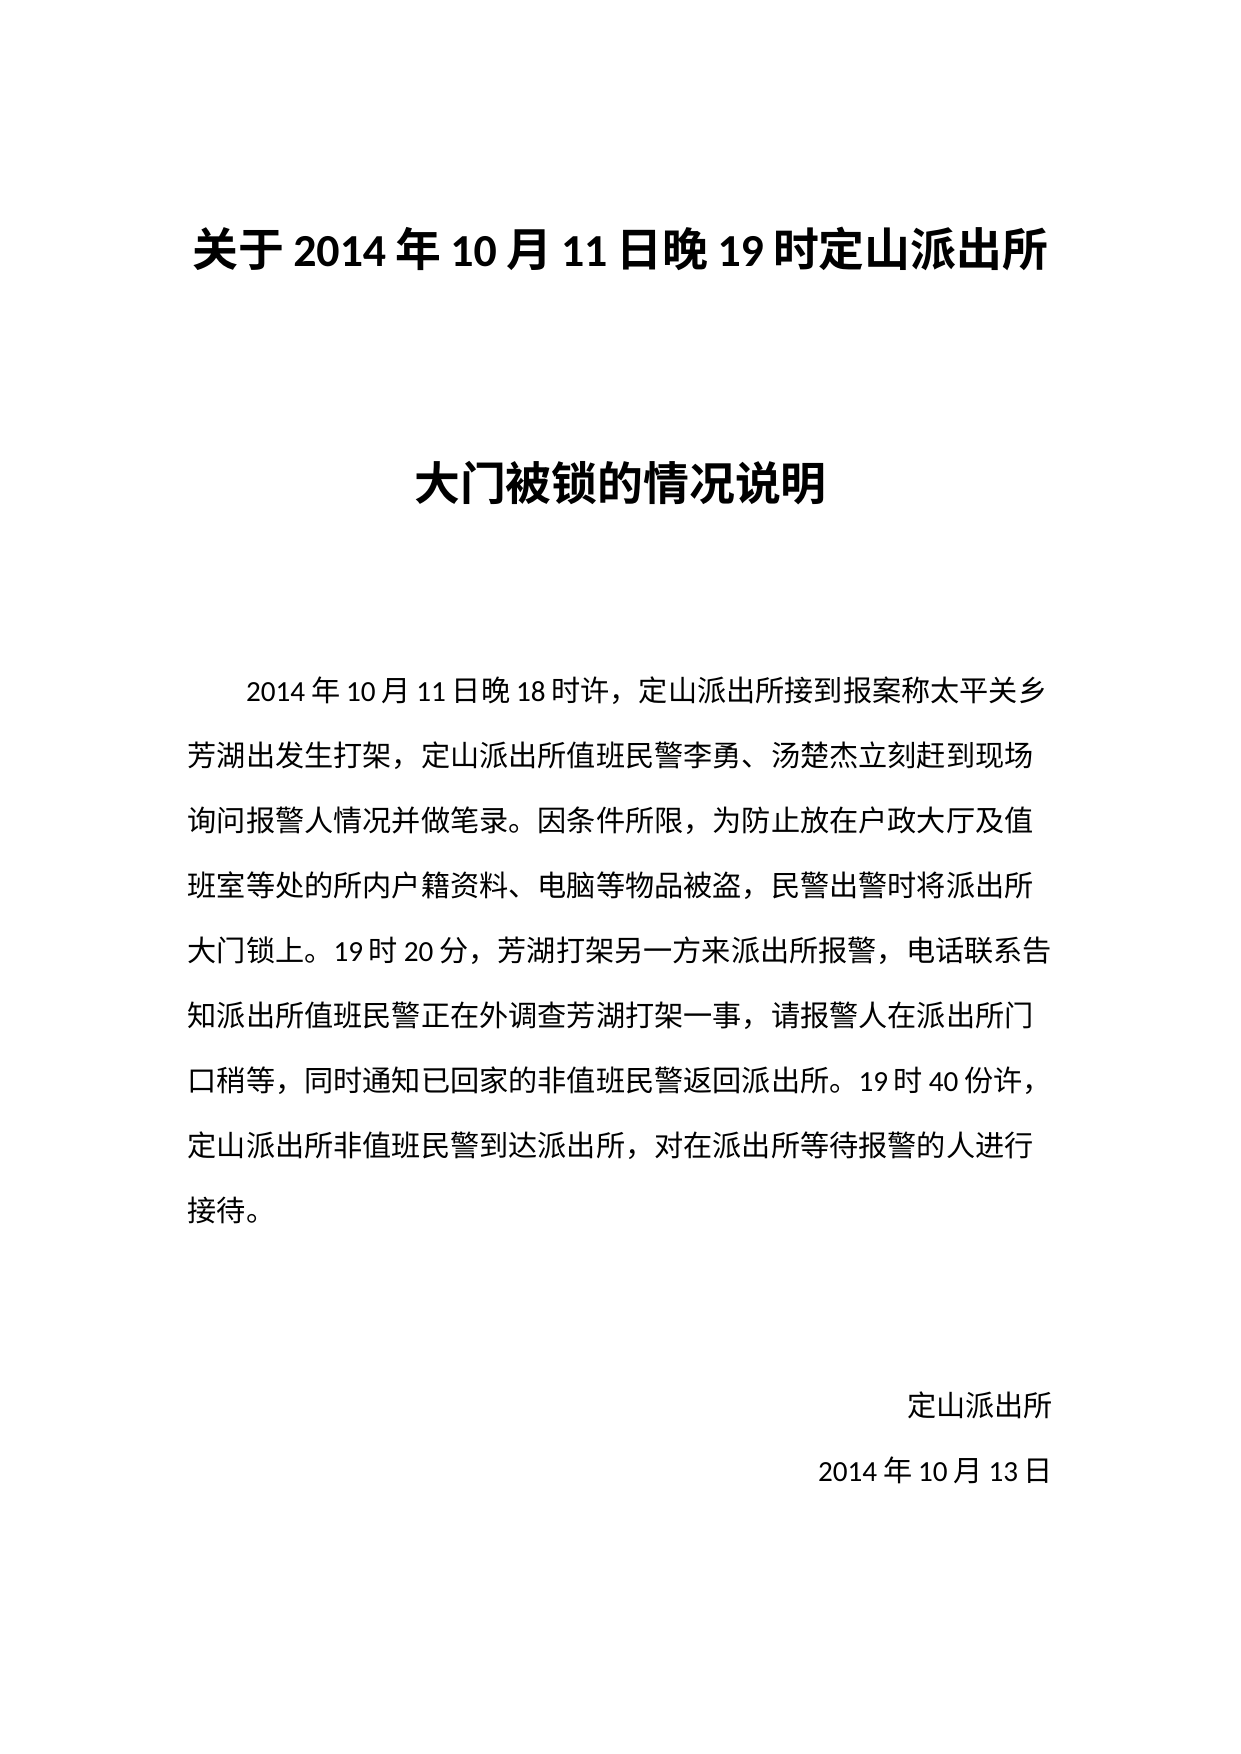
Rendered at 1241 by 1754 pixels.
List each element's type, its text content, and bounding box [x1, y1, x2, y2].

text 2014年10月13日 [187, 1436, 1053, 1501]
subtitle 关于2014年10月11日晚19时定山派出所大门被锁的情况说明 [187, 197, 1053, 529]
text 定山派出所 [187, 1371, 1053, 1436]
text 2014年10月11日晚18时许，定山派出所接到报案称太平关乡芳湖出发生打架，定山派出所值班民警李勇、汤楚杰立刻赶到现场询问报警人情况并做笔录。因条件所限，为防止放在户政大厅及值班室等处的所内户籍资料、电脑等物品被盗，民警出警时将派出所大门锁上。19时20分，芳湖打架另一方来派出所报警，电话联系告知派出所值班民警正在外调查芳湖打架一事，请报警人在派出所门口稍等，同时通知已回家的非值班民警返回派出所。19时40份许，定山派出所非值班民警到达派出所，对在派出所等待报警的人进行接待。 [187, 656, 1053, 1241]
